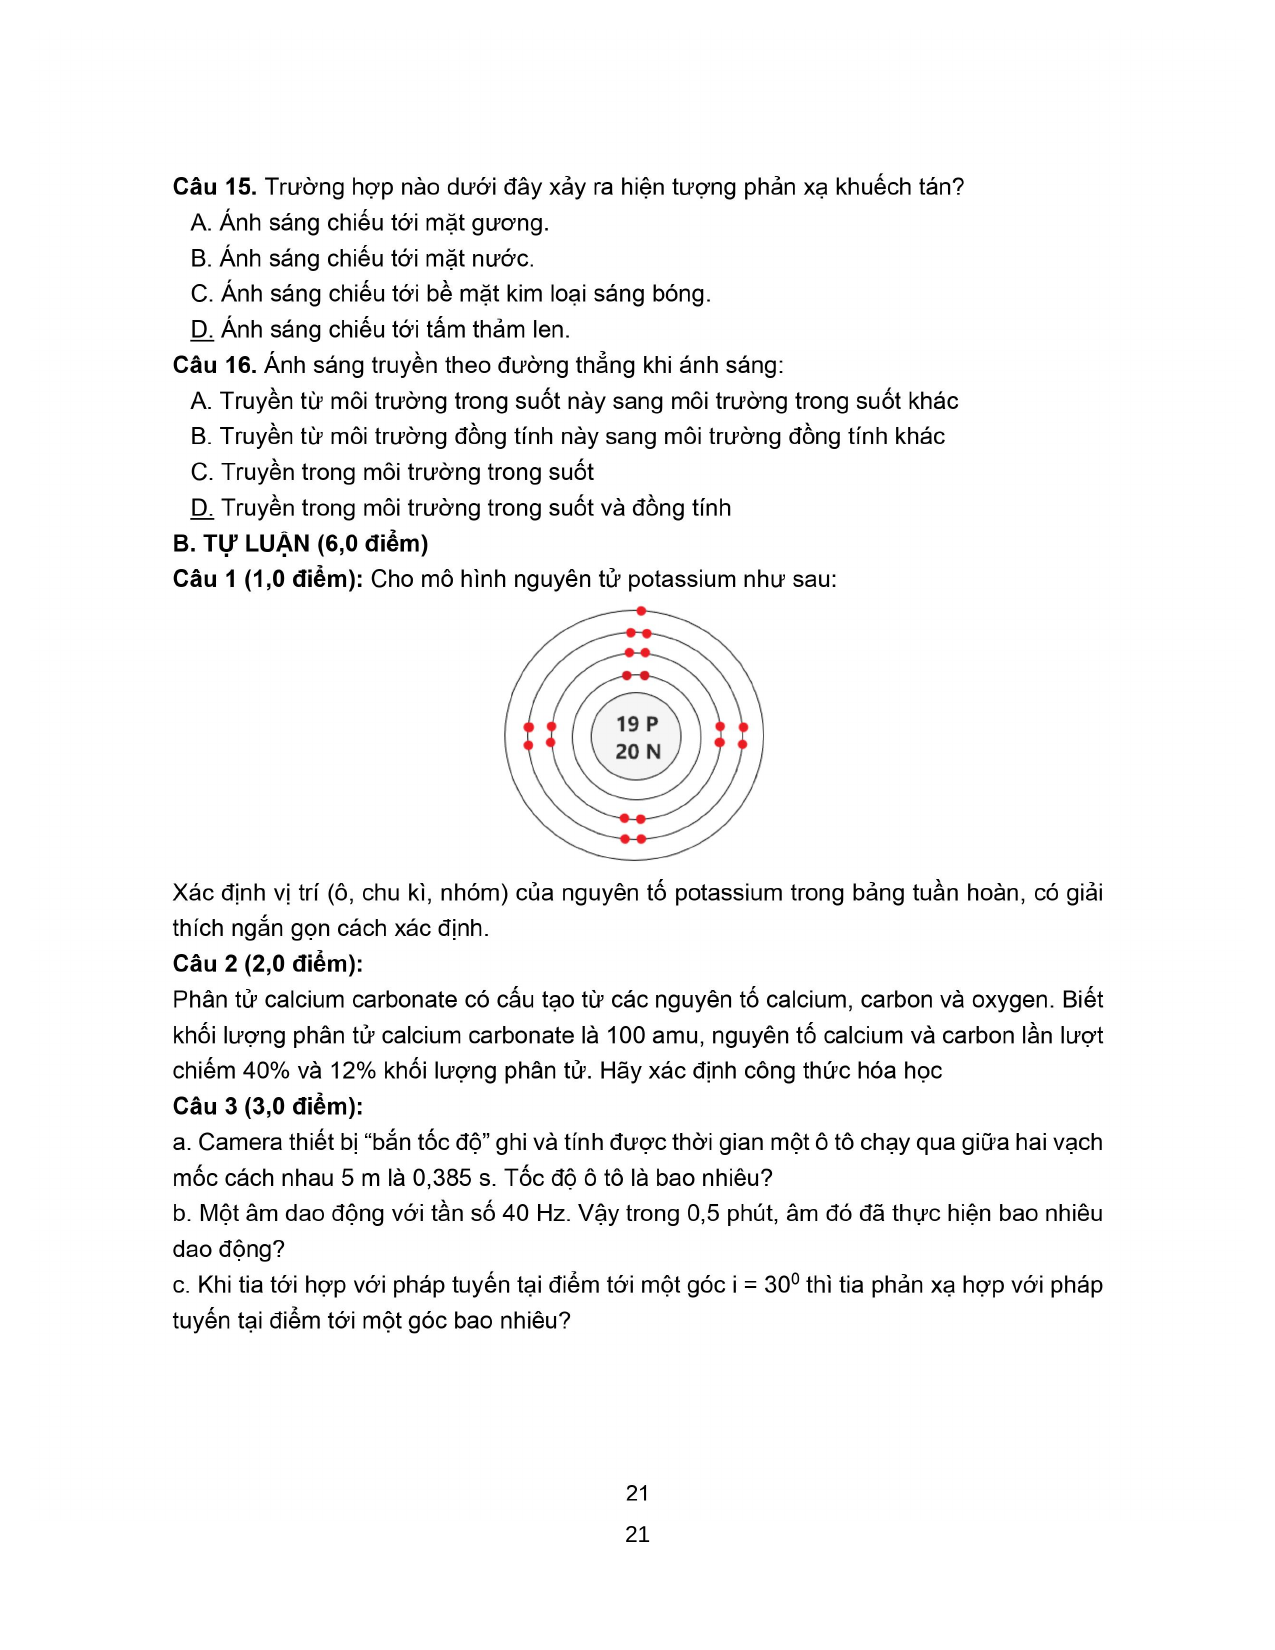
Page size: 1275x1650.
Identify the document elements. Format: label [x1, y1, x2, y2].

picture [29, 29, 1246, 1521]
